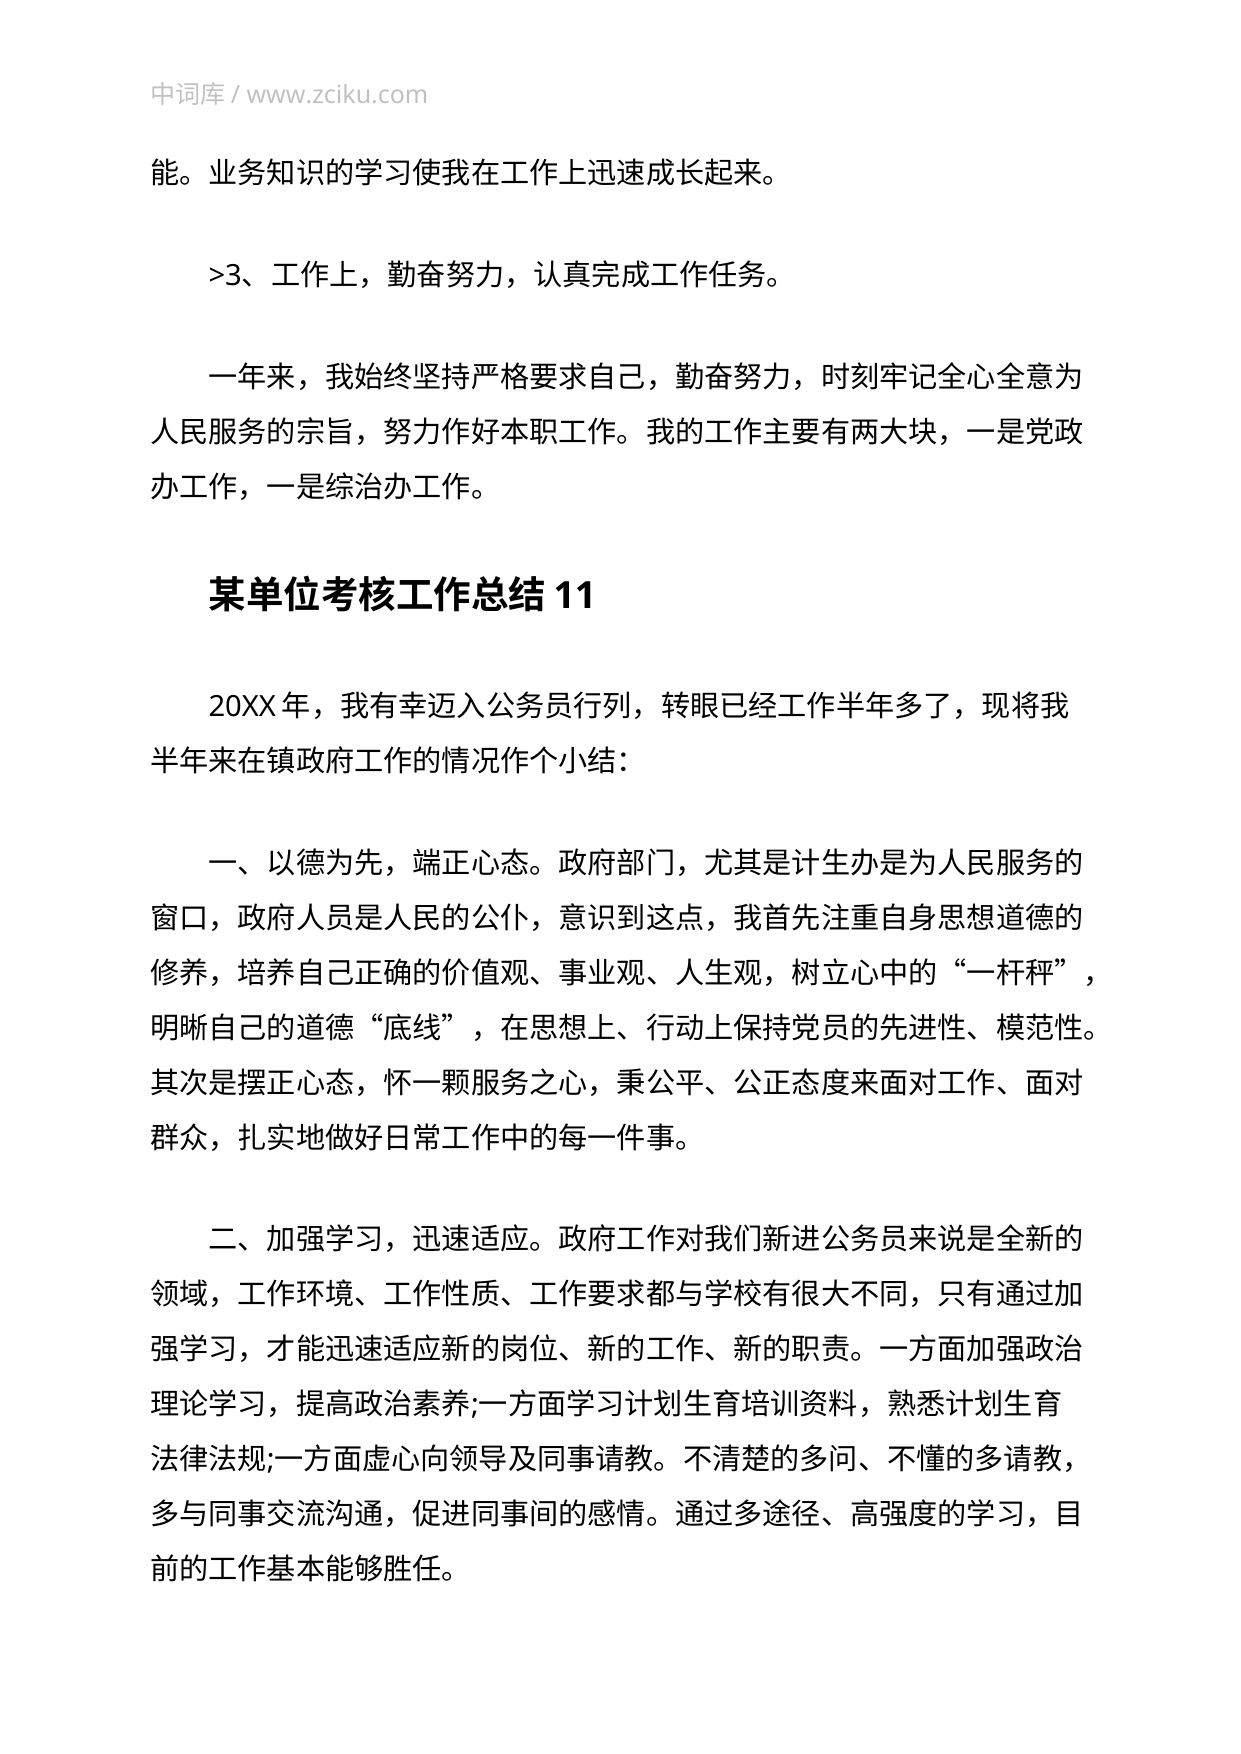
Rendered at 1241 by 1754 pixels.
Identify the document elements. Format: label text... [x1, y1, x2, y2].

text 一年来，我始终坚持严格要求自己，勤奋努力，时刻牢记全心全意为人民服务的宗旨，努力作好本职工作。我的工作主要有两大块，一是党政办工作，一是综治办工作。 [150, 354, 1090, 506]
text 20XX年，我有幸迈入公务员行列，转眼已经工作半年多了，现将我半年来在镇政府工作的情况作个小结： [150, 683, 1090, 780]
text 二、加强学习，迅速适应。政府工作对我们新进公务员来说是全新的领域，工作环境、工作性质、工作要求都与学校有很大不同，只有通过加强学习，才能迅速适应新的岗位、新的工作、新的职责。一方面加强政治理论学习，提高政治素养;一方面学习计划生育培训资料，熟悉计划生育法律法规;一方面虚心向领导及同事请教。不清楚的多问、不懂的多请教，多与同事交流沟通，促进同事间的感情。通过多途径、高强度的学习，目前的工作基本能够胜任。 [150, 1216, 1090, 1588]
text 一、以德为先，端正心态。政府部门，尤其是计生办是为人民服务的窗口，政府人员是人民的公仆，意识到这点，我首先注重自身思想道德的修养，培养自己正确的价值观、事业观、人生观，树立心中的“一杆秤”，明晰自己的道德“底线”，在思想上、行动上保持党员的先进性、模范性。其次是摆正心态，怀一颗服务之心，秉公平、公正态度来面对工作、面对群众，扎实地做好日常工作中的每一件事。 [150, 840, 1090, 1156]
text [150, 150, 1090, 192]
text >3、工作上，勤奋努力，认真完成工作任务。 [150, 252, 1090, 294]
text 某单位考核工作总结11 [150, 565, 1090, 620]
